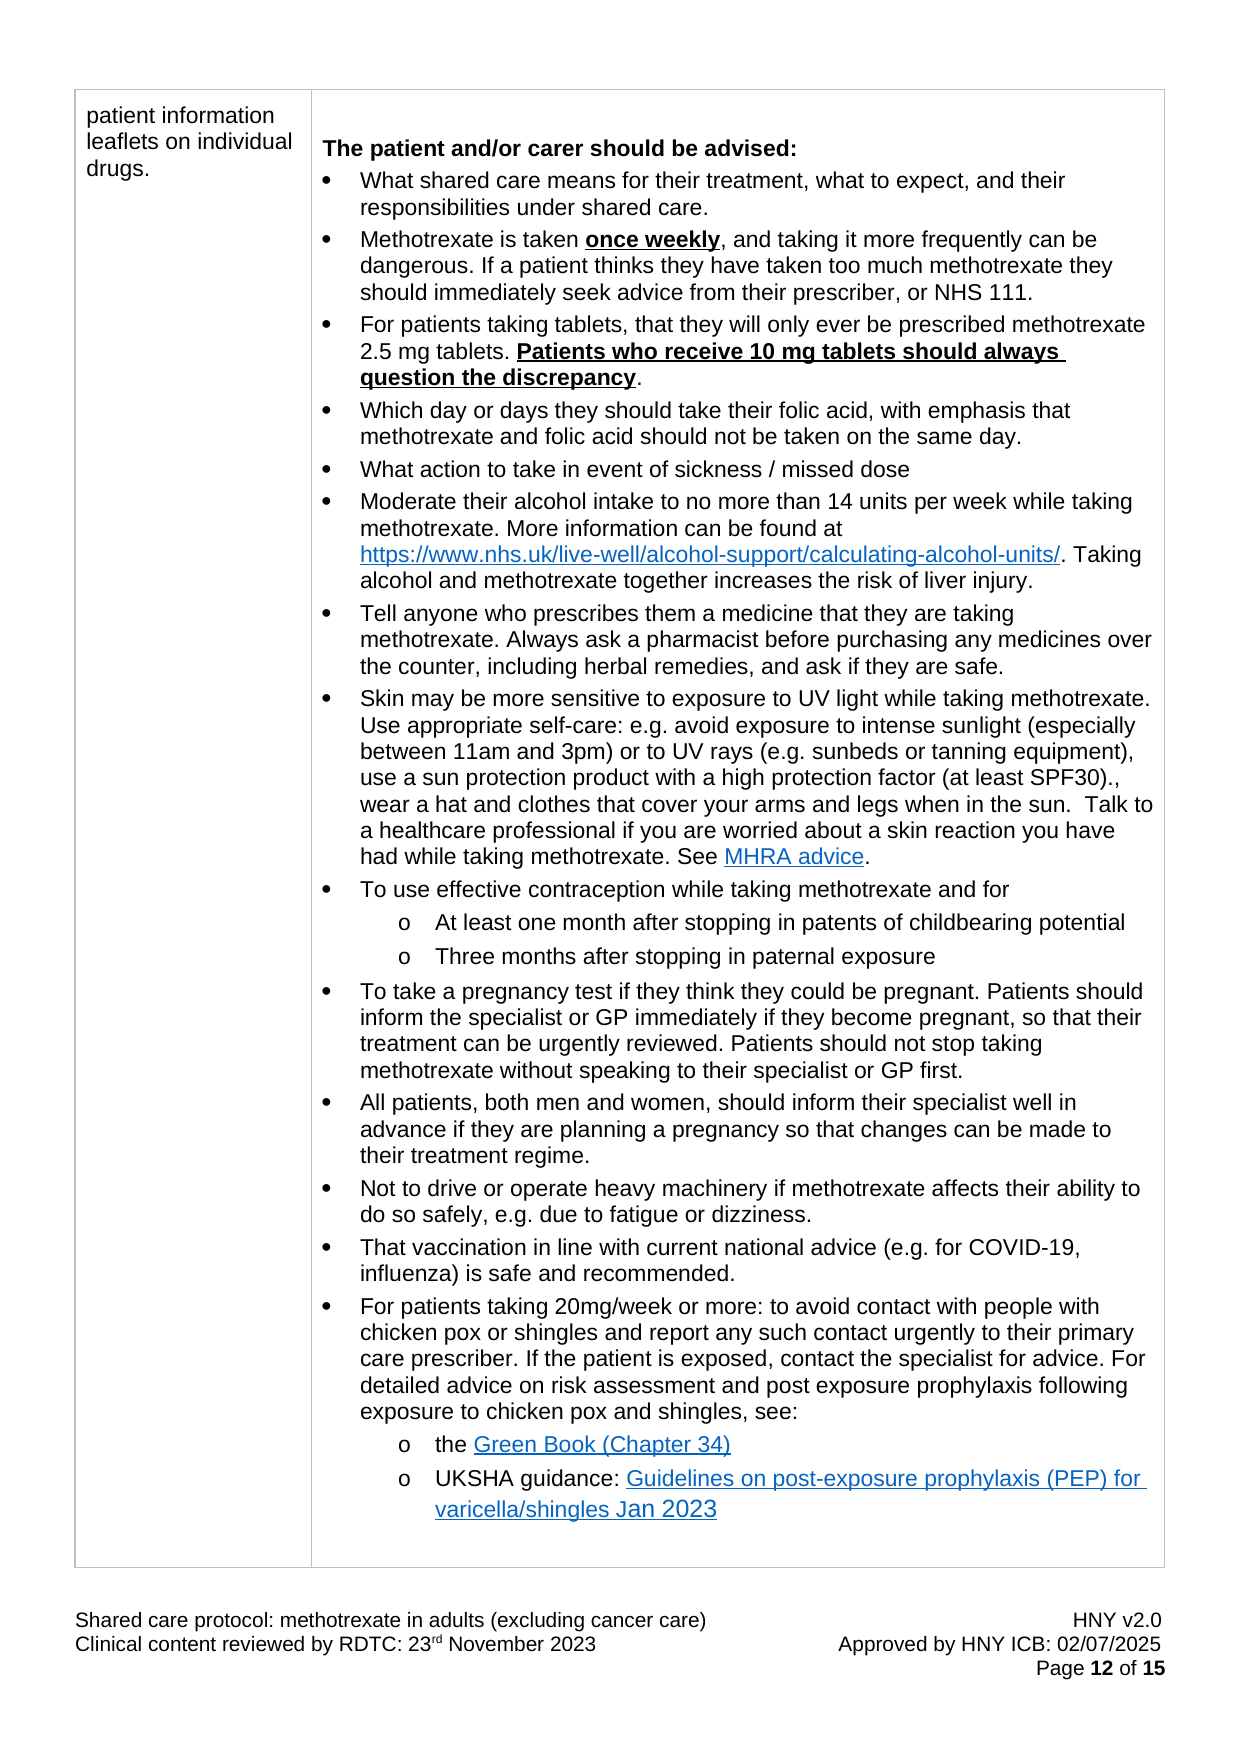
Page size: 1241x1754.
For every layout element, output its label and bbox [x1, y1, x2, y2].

table_header [312, 90, 1164, 1567]
table_header [76, 90, 311, 1567]
